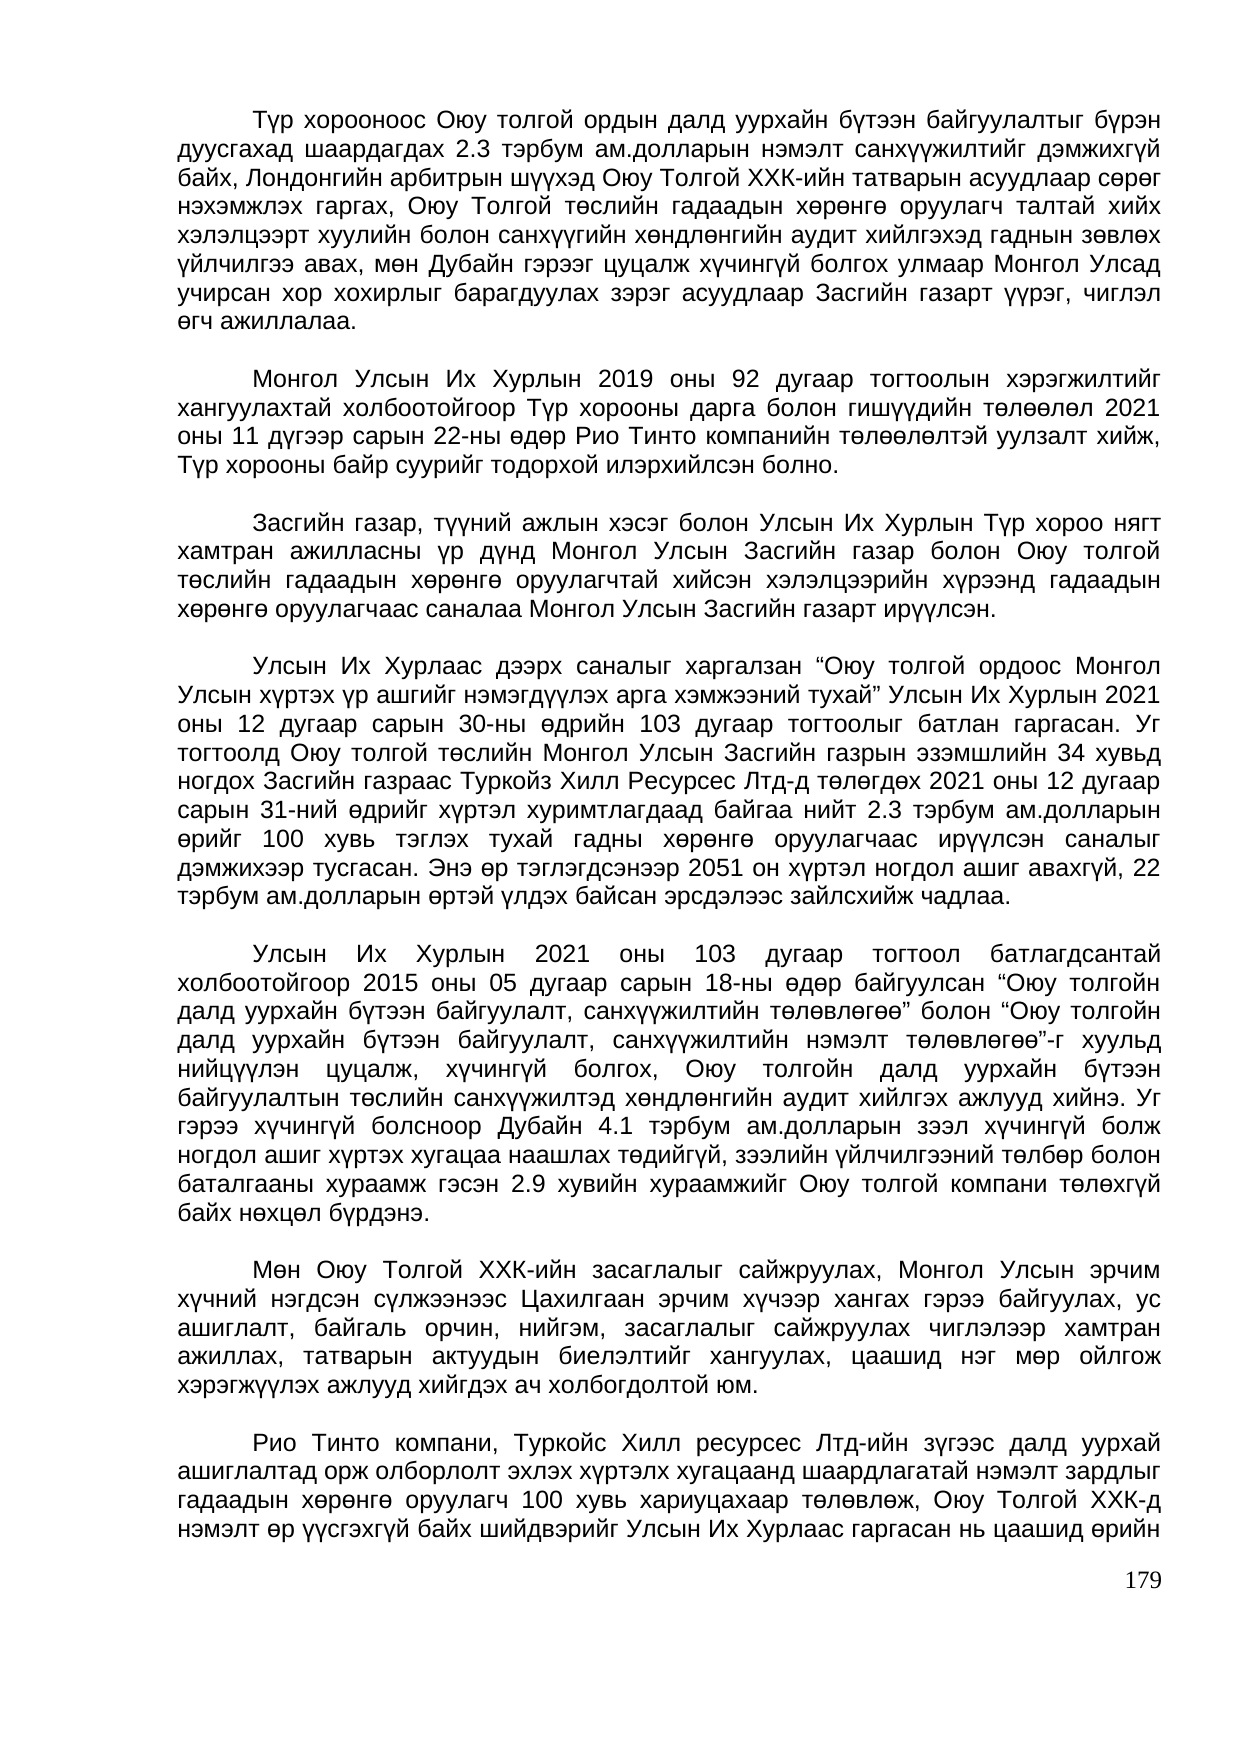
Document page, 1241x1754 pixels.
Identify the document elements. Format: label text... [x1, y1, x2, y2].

text Улсын Их Хурлаас дээрх саналыг харгалзан “Оюу толгой ордоос Монгол Улсын хүртэх үр ашгийг нэмэгдүүлэх арга хэмжээний тухай” Улсын Их Хурлын 2021 оны 12 дугаар сарын 30-ны өдрийн 103 дугаар тогтоолыг батлан гаргасан. Уг тогтоолд Оюу толгой төслийн Монгол Улсын Засгийн газрын эзэмшлийн 34 хувьд ногдох Засгийн газраас Туркойз Хилл Ресурсес Лтд-д төлөгдөх 2021 оны 12 дугаар сарын 31-ний өдрийг хүртэл хуримтлагдаад байгаа нийт 2.3 тэрбум ам.долларын өрийг 100 хувь тэглэх тухай гадны хөрөнгө оруулагчаас ирүүлсэн саналыг дэмжихээр тусгасан. Энэ өр тэглэгдсэнээр 2051 он хүртэл ногдол ашиг авахгүй, 22 тэрбум ам.долларын өртэй үлдэх байсан эрсдэлээс зайлсхийж чадлаа. [177, 651, 1162, 910]
text Мөн Оюу Толгой ХХК-ийн засаглалыг сайжруулах, Монгол Улсын эрчим хүчний нэгдсэн сүлжээнээс Цахилгаан эрчим хүчээр хангах гэрээ байгуулах, ус ашиглалт, байгаль орчин, нийгэм, засаглалыг сайжруулах чиглэлээр хамтран ажиллах, татварын актуудын биелэлтийг хангуулах, цаашид нэг мөр ойлгож хэрэгжүүлэх ажлууд хийгдэх ач холбогдолтой юм. [177, 1255, 1162, 1399]
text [177, 1427, 1162, 1542]
text Улсын Их Хурлын 2021 оны 103 дугаар тогтоол батлагдсантай холбоотойгоор 2015 оны 05 дугаар сарын 18-ны өдөр байгуулсан “Оюу толгойн далд уурхайн бүтээн байгуулалт, санхүүжилтийн төлөвлөгөө” болон “Оюу толгойн далд уурхайн бүтээн байгуулалт, санхүүжилтийн нэмэлт төлөвлөгөө”-г хуульд нийцүүлэн цуцалж, хүчингүй болгох, Оюу толгойн далд уурхайн бүтээн байгуулалтын төслийн санхүүжилтэд хөндлөнгийн аудит хийлгэх ажлууд хийнэ. Уг гэрээ хүчингүй болсноор Дубайн 4.1 тэрбум ам.долларын зээл хүчингүй болж ногдол ашиг хүртэх хугацаа наашлах төдийгүй, зээлийн үйлчилгээний төлбөр болон баталгааны хураамж гэсэн 2.9 хувийн хураамжийг Оюу толгой компани төлөхгүй байх нөхцөл бүрдэнэ. [177, 939, 1162, 1226]
text Монгол Улсын Их Хурлын 2019 оны 92 дугаар тогтоолын хэрэгжилтийг хангуулахтай холбоотойгоор Түр хорооны дарга болон гишүүдийн төлөөлөл 2021 оны 11 дүгээр сарын 22-ны өдөр Рио Тинто компанийн төлөөлөлтэй уулзалт хийж, Түр хорооны байр суурийг тодорхой илэрхийлсэн болно. [177, 364, 1162, 479]
text Түр хорооноос Оюу толгой ордын далд уурхайн бүтээн байгуулалтыг бүрэн дуусгахад шаардагдах 2.3 тэрбум ам.долларын нэмэлт санхүүжилтийг дэмжихгүй байх, Лондонгийн арбитрын шүүхэд Оюу Толгой ХХК-ийн татварын асуудлаар сөрөг нэхэмжлэх гаргах, Оюу Толгой төслийн гадаадын хөрөнгө оруулагч талтай хийх хэлэлцээрт хуулийн болон санхүүгийн хөндлөнгийн аудит хийлгэхэд гаднын зөвлөх үйлчилгээ авах, мөн Дубайн гэрээг цуцалж хүчингүй болгох улмаар Монгол Улсад учирсан хор хохирлыг барагдуулах зэрэг асуудлаар Засгийн газарт үүрэг, чиглэл өгч ажиллалаа. [177, 105, 1162, 335]
text Засгийн газар, түүний ажлын хэсэг болон Улсын Их Хурлын Түр хороо нягт хамтран ажилласны үр дүнд Монгол Улсын Засгийн газар болон Оюу толгой төслийн гадаадын хөрөнгө оруулагчтай хийсэн хэлэлцээрийн хүрээнд гадаадын хөрөнгө оруулагчаас саналаа Монгол Улсын Засгийн газарт ирүүлсэн. [177, 507, 1162, 622]
